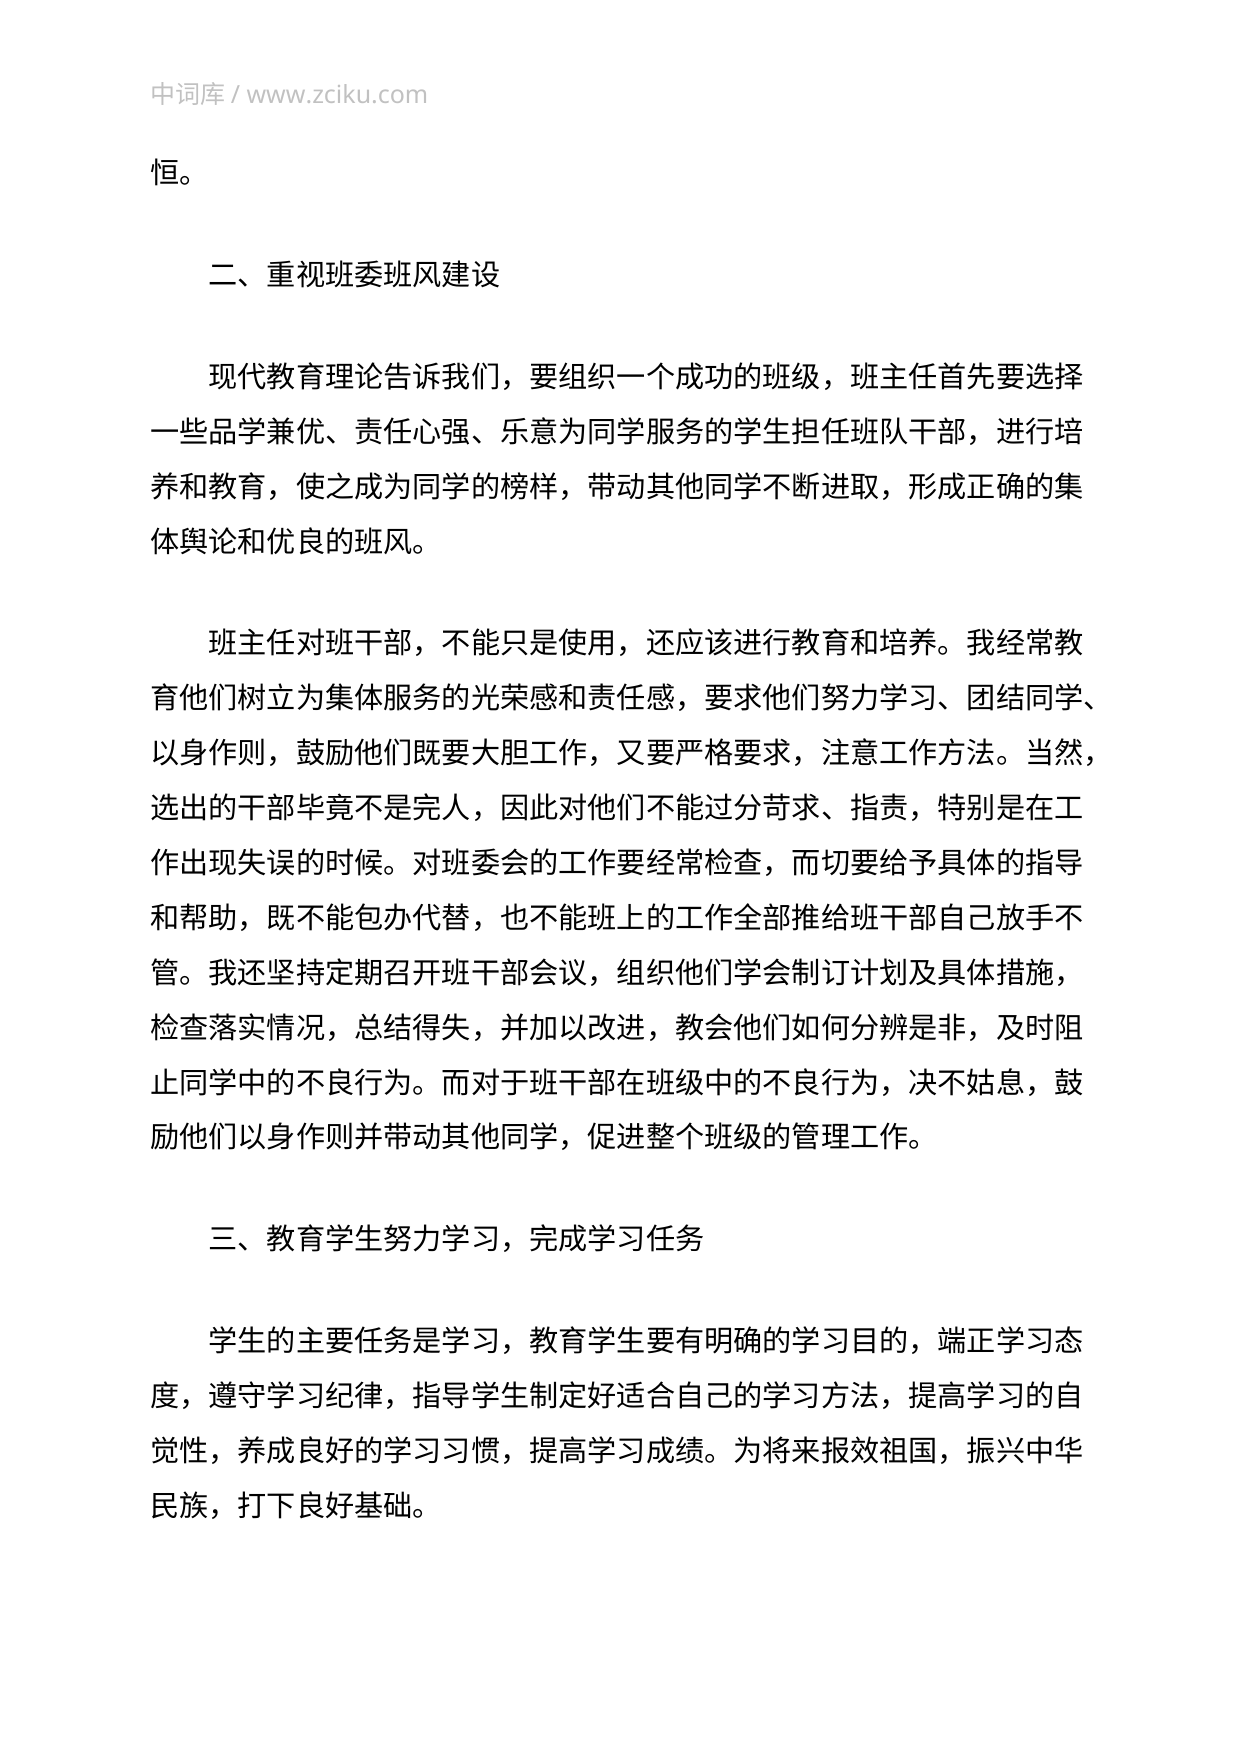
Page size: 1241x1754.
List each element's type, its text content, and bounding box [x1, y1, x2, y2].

text 三、教育学生努力学习，完成学习任务 [150, 1216, 1090, 1258]
text 学生的主要任务是学习，教育学生要有明确的学习目的，端正学习态度，遵守学习纪律，指导学生制定好适合自己的学习方法，提高学习的自觉性，养成良好的学习习惯，提高学习成绩。为将来报效祖国，振兴中华民族，打下良好基础。 [150, 1318, 1090, 1524]
text 现代教育理论告诉我们，要组织一个成功的班级，班主任首先要选择一些品学兼优、责任心强、乐意为同学服务的学生担任班队干部，进行培养和教育，使之成为同学的榜样，带动其他同学不断进取，形成正确的集体舆论和优良的班风。 [150, 353, 1090, 561]
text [150, 150, 1090, 192]
text 班主任对班干部，不能只是使用，还应该进行教育和培养。我经常教育他们树立为集体服务的光荣感和责任感，要求他们努力学习、团结同学、以身作则，鼓励他们既要大胆工作，又要严格要求，注意工作方法。当然，选出的干部毕竟不是完人，因此对他们不能过分苛求、指责，特别是在工作出现失误的时候。对班委会的工作要经常检查，而切要给予具体的指导和帮助，既不能包办代替，也不能班上的工作全部推给班干部自己放手不管。我还坚持定期召开班干部会议，组织他们学会制订计划及具体措施，检查落实情况，总结得失，并加以改进，教会他们如何分辨是非，及时阻止同学中的不良行为。而对于班干部在班级中的不良行为，决不姑息，鼓励他们以身作则并带动其他同学，促进整个班级的管理工作。 [150, 620, 1090, 1156]
text 二、重视班委班风建设 [150, 252, 1090, 294]
